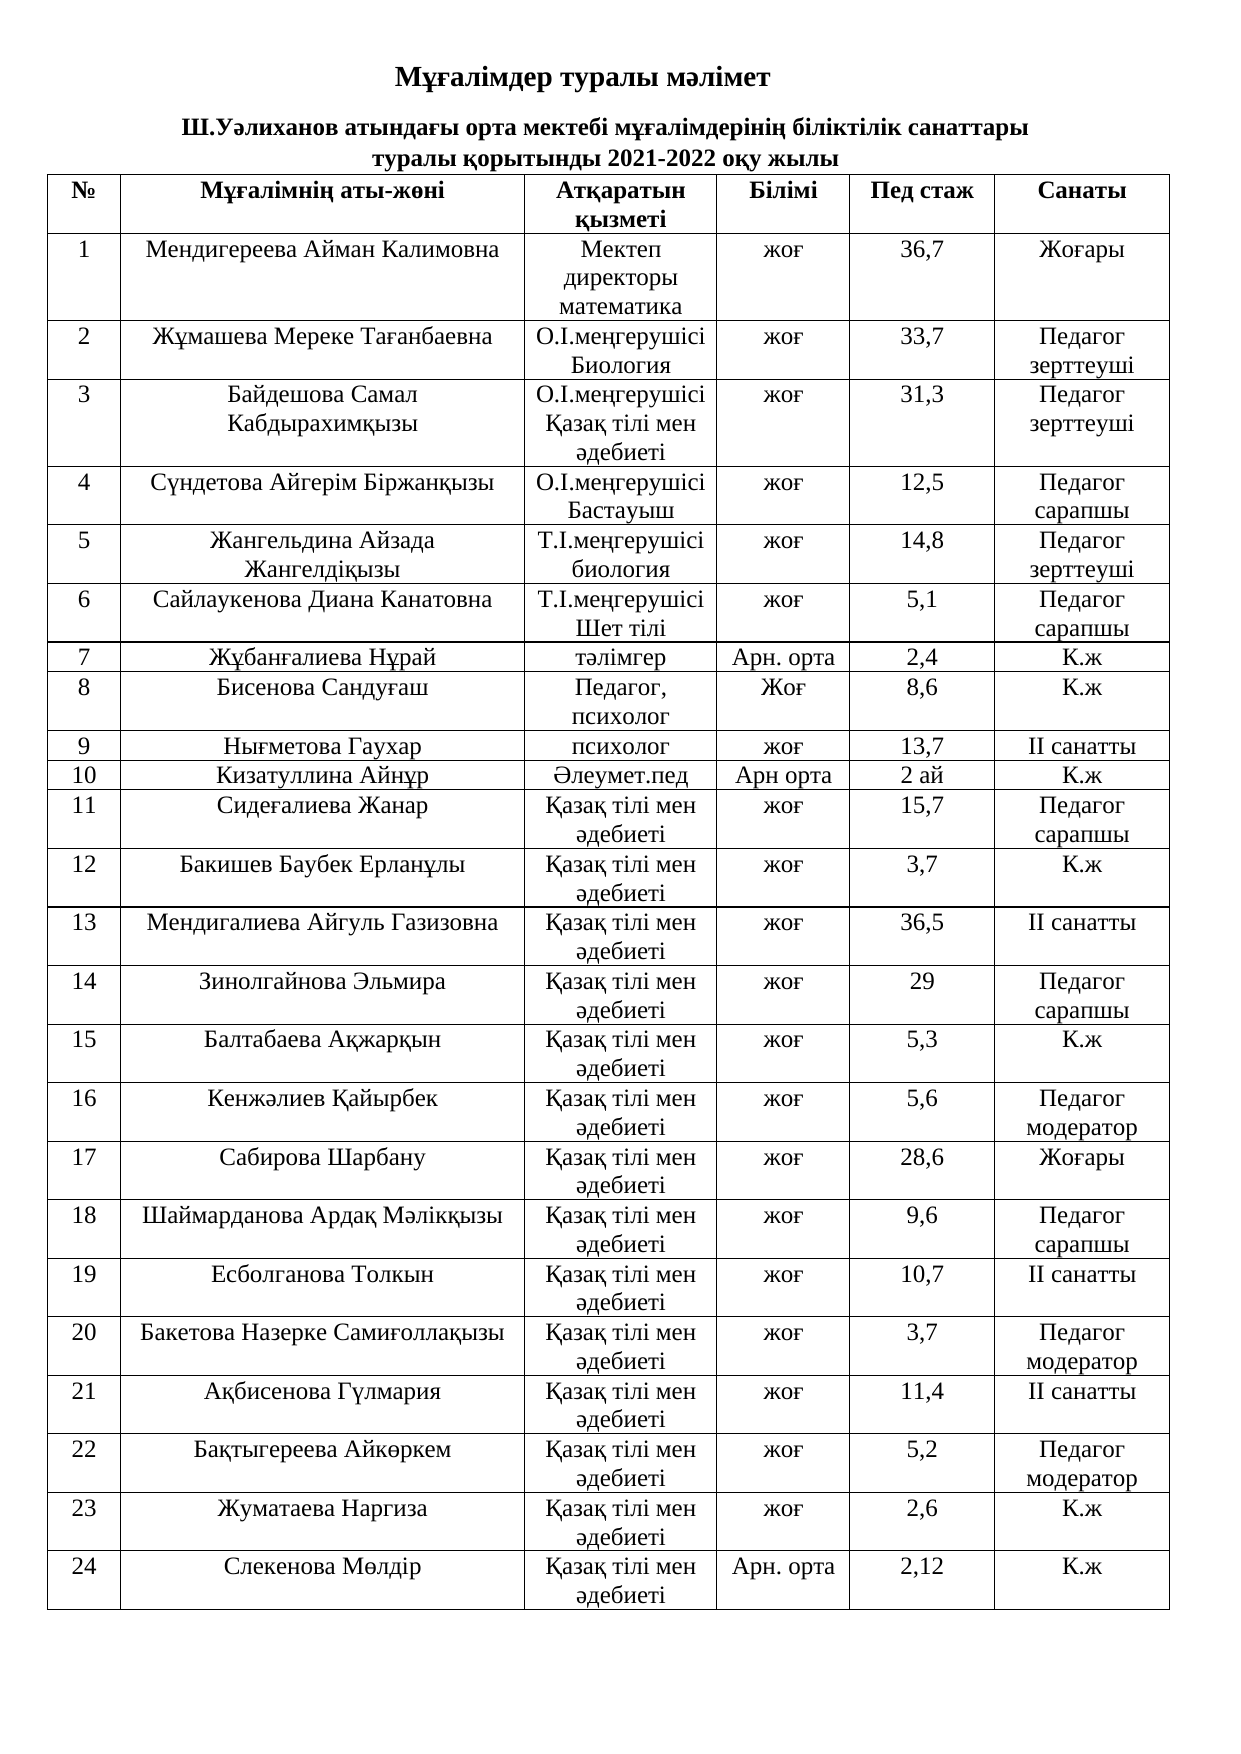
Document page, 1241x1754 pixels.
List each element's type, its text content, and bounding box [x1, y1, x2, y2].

table_cell Ақбисенова Гүлмария [121, 1376, 524, 1433]
table_cell 28,6 [850, 1142, 994, 1199]
table_cell Арн. орта [717, 643, 849, 671]
table_cell 2,6 [850, 1493, 994, 1550]
table_cell Педагог сарапшы [995, 966, 1169, 1023]
table_cell жоғ [717, 849, 849, 906]
table_cell К.ж [995, 1025, 1169, 1082]
text туралы қорытынды 2021-2022 оқу жылы [59, 143, 1152, 172]
table_cell 8 [48, 672, 120, 730]
table_cell 24 [48, 1551, 120, 1609]
table_cell 22 [48, 1434, 120, 1492]
table_cell 5,3 [850, 1025, 994, 1082]
table_cell 5,6 [850, 1083, 994, 1141]
table_cell 19 [48, 1259, 120, 1316]
table_cell 3,7 [850, 1317, 994, 1375]
table_cell 31,3 [850, 380, 994, 466]
table_cell жоғ [717, 731, 849, 759]
table_cell 3,7 [850, 849, 994, 906]
table_cell 14 [48, 966, 120, 1023]
table_cell жоғ [717, 790, 849, 848]
table_cell 2 ай [850, 761, 994, 789]
table_cell К.ж [995, 1493, 1169, 1550]
table_cell жоғ [717, 234, 849, 320]
table_cell К.ж [995, 849, 1169, 906]
table_cell Қазақ тілі мен әдебиеті [525, 790, 716, 848]
table_cell ІІ санатты [995, 731, 1169, 759]
table_cell 36,5 [850, 908, 994, 965]
table_cell Жоғ [717, 672, 849, 730]
table_cell жоғ [717, 1259, 849, 1316]
table_cell жоғ [717, 1493, 849, 1550]
table_cell жоғ [717, 1317, 849, 1375]
table_cell Қазақ тілі мен әдебиеті [525, 908, 716, 965]
table_cell 21 [48, 1376, 120, 1433]
table_cell жоғ [717, 380, 849, 466]
table_cell 5,2 [850, 1434, 994, 1492]
table_cell Педагог, психолог [525, 672, 716, 730]
table_cell 20 [48, 1317, 120, 1375]
table_cell 5,1 [850, 584, 994, 641]
table_cell Мендигалиева Айгуль Газизовна [121, 908, 524, 965]
table_cell Байдешова Самал Кабдырахимқызы [121, 380, 524, 466]
table_cell ІІ санатты [995, 908, 1169, 965]
table_cell 17 [48, 1142, 120, 1199]
table_cell Жұмашева Мереке Тағанбаевна [121, 321, 524, 378]
table_cell Педагог сарапшы [995, 584, 1169, 641]
text Мұғалімдер туралы мәлімет [59, 59, 1152, 93]
table_cell Т.І.меңгерушісі Шет тілі [525, 584, 716, 641]
table_cell Кенжәлиев Қайырбек [121, 1083, 524, 1141]
table_cell тәлімгер [525, 643, 716, 671]
table_cell 12 [48, 849, 120, 906]
table_cell 15,7 [850, 790, 994, 848]
table_cell ІІ санатты [995, 1259, 1169, 1316]
table_cell жоғ [717, 584, 849, 641]
table_cell 18 [48, 1200, 120, 1258]
table_cell Қазақ тілі мен әдебиеті [525, 1200, 716, 1258]
table_cell К.ж [995, 672, 1169, 730]
table_cell 8,6 [850, 672, 994, 730]
table_cell 23 [48, 1493, 120, 1550]
table_cell 2,4 [850, 643, 994, 671]
table_header Білімі [717, 175, 849, 233]
table_cell 36,7 [850, 234, 994, 320]
table_cell Қазақ тілі мен әдебиеті [525, 1376, 716, 1433]
table_cell Қазақ тілі мен әдебиеті [525, 1025, 716, 1082]
table_cell 2 [48, 321, 120, 378]
table_cell 11 [48, 790, 120, 848]
table_cell Сабирова Шарбану [121, 1142, 524, 1199]
table_cell Педагог сарапшы [995, 467, 1169, 524]
table_cell Педагог модератор [995, 1083, 1169, 1141]
table_cell К.ж [995, 643, 1169, 671]
table_cell жоғ [717, 908, 849, 965]
table_cell О.І.меңгерушісі Биология [525, 321, 716, 378]
table_cell 4 [48, 467, 120, 524]
table_cell Бакишев Баубек Ерланұлы [121, 849, 524, 906]
table_cell 9 [48, 731, 120, 759]
table_cell К.ж [995, 761, 1169, 789]
table_cell Жоғары [995, 1142, 1169, 1199]
table_cell 3 [48, 380, 120, 466]
table_cell Арн. орта [717, 1551, 849, 1609]
table_cell Қазақ тілі мен әдебиеті [525, 1083, 716, 1141]
table_cell жоғ [717, 1434, 849, 1492]
table_cell 16 [48, 1083, 120, 1141]
table_cell Педагог модератор [995, 1434, 1169, 1492]
table_cell 14,8 [850, 525, 994, 583]
table_cell Педагог зерттеуші [995, 525, 1169, 583]
table_header Атқаратын қызметі [525, 175, 716, 233]
table_cell Қазақ тілі мен әдебиеті [525, 1551, 716, 1609]
table_cell Мектеп директоры математика [525, 234, 716, 320]
table_cell Мендигереева Айман Калимовна [121, 234, 524, 320]
table_cell жоғ [717, 467, 849, 524]
table_cell 10 [48, 761, 120, 789]
table_cell 15 [48, 1025, 120, 1082]
table_cell Қазақ тілі мен әдебиеті [525, 1434, 716, 1492]
table_cell Қазақ тілі мен әдебиеті [525, 849, 716, 906]
table_cell ІІ санатты [995, 1376, 1169, 1433]
table_header Пед стаж [850, 175, 994, 233]
table_cell Сайлаукенова Диана Канатовна [121, 584, 524, 641]
table_cell 12,5 [850, 467, 994, 524]
text Ш.Уәлиханов атындағы орта мектебі мұғалімдерінің біліктілік санаттары [59, 112, 1152, 141]
table_header № [48, 175, 120, 233]
table_cell жоғ [717, 1025, 849, 1082]
table_cell 13 [48, 908, 120, 965]
table_cell Есболганова Толкын [121, 1259, 524, 1316]
table_cell Зинолгайнова Эльмира [121, 966, 524, 1023]
table_cell 13,7 [850, 731, 994, 759]
table_cell 6 [48, 584, 120, 641]
table_cell О.І.меңгерушісі Қазақ тілі мен әдебиеті [525, 380, 716, 466]
table_cell Слекенова Мөлдір [121, 1551, 524, 1609]
table_cell Қазақ тілі мен әдебиеті [525, 1142, 716, 1199]
table_cell Қазақ тілі мен әдебиеті [525, 1493, 716, 1550]
table_cell Шаймарданова Ардақ Мәлікқызы [121, 1200, 524, 1258]
table_cell К.ж [995, 1551, 1169, 1609]
table_cell Бақтыгереева Айкөркем [121, 1434, 524, 1492]
table_cell 9,6 [850, 1200, 994, 1258]
table_cell Педагог сарапшы [995, 1200, 1169, 1258]
table_cell 1 [48, 234, 120, 320]
table_cell Қазақ тілі мен әдебиеті [525, 1317, 716, 1375]
table_cell 7 [48, 643, 120, 671]
table_cell Сидеғалиева Жанар [121, 790, 524, 848]
table_cell жоғ [717, 1376, 849, 1433]
table_cell Т.І.меңгерушісі биология [525, 525, 716, 583]
table_cell жоғ [717, 966, 849, 1023]
table_header Санаты [995, 175, 1169, 233]
table_cell жоғ [717, 1200, 849, 1258]
table_cell 5 [48, 525, 120, 583]
table_cell Балтабаева Ақжарқын [121, 1025, 524, 1082]
table_cell Педагог сарапшы [995, 790, 1169, 848]
table_cell Жоғары [995, 234, 1169, 320]
table_cell Жұбанғалиева Нұрай [121, 643, 524, 671]
table_cell Жуматаева Наргиза [121, 1493, 524, 1550]
table_cell Нығметова Гаухар [121, 731, 524, 759]
table_cell Жангельдина Айзада Жангелдіқызы [121, 525, 524, 583]
table_cell Әлеумет.пед [525, 761, 716, 789]
table_cell 11,4 [850, 1376, 994, 1433]
table_cell Сүндетова Айгерім Біржанқызы [121, 467, 524, 524]
table_cell Кизатуллина Айнұр [121, 761, 524, 789]
table_cell жоғ [717, 1083, 849, 1141]
table_cell 29 [850, 966, 994, 1023]
table_cell жоғ [717, 525, 849, 583]
table_cell 2,12 [850, 1551, 994, 1609]
table_cell Арн орта [717, 761, 849, 789]
table_cell О.І.меңгерушісі Бастауыш [525, 467, 716, 524]
table_cell психолог [525, 731, 716, 759]
table_cell Қазақ тілі мен әдебиеті [525, 966, 716, 1023]
table_cell 33,7 [850, 321, 994, 378]
table_cell жоғ [717, 321, 849, 378]
table_cell Қазақ тілі мен әдебиеті [525, 1259, 716, 1316]
table_cell Педагог модератор [995, 1317, 1169, 1375]
table_cell жоғ [717, 1142, 849, 1199]
table_cell Педагог зерттеуші [995, 321, 1169, 378]
table_header Мұғалімнің аты-жөні [121, 175, 524, 233]
table_cell 10,7 [850, 1259, 994, 1316]
table_cell Педагог зерттеуші [995, 380, 1169, 466]
table_cell Бакетова Назерке Самиғоллақызы [121, 1317, 524, 1375]
table_cell Бисенова Сандуғаш [121, 672, 524, 730]
